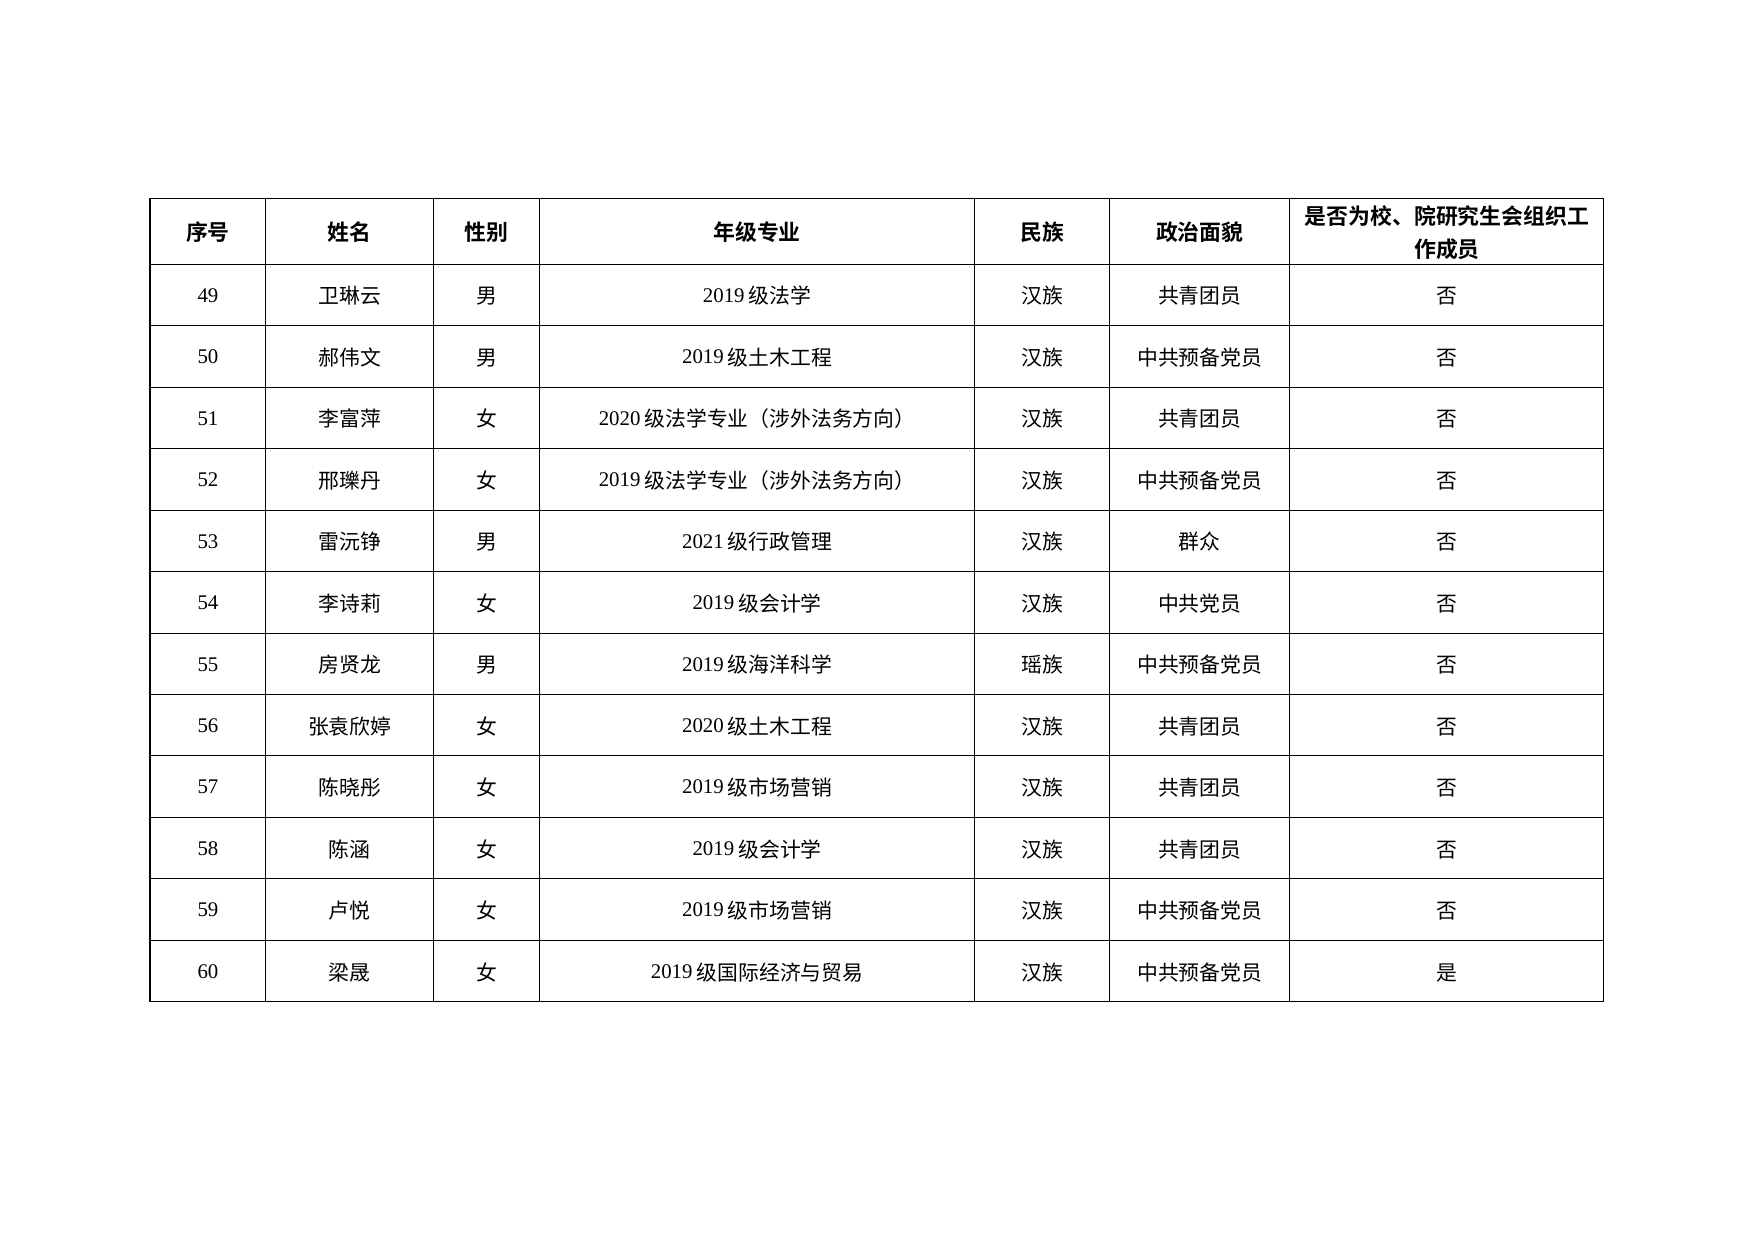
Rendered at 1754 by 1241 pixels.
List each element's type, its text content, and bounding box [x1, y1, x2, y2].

table_cell 男 [434, 634, 539, 694]
table_cell 女 [434, 695, 539, 755]
table_cell 2019级会计学 [540, 572, 974, 632]
table_cell 中共预备党员 [1110, 879, 1289, 940]
table_header 姓名 [266, 199, 433, 264]
table_cell 50 [151, 326, 265, 387]
table_cell 李富萍 [266, 388, 433, 448]
table_cell 共青团员 [1110, 818, 1289, 878]
table_cell 2019级国际经济与贸易 [540, 941, 974, 1001]
table_cell 2019级市场营销 [540, 879, 974, 940]
table_cell 男 [434, 326, 539, 387]
table_cell 中共预备党员 [1110, 941, 1289, 1001]
table_cell 房贤龙 [266, 634, 433, 694]
table_cell 2019级土木工程 [540, 326, 974, 387]
table_header 序号 [151, 199, 265, 264]
table_cell 59 [151, 879, 265, 940]
table_cell 52 [151, 449, 265, 509]
table_cell 否 [1290, 265, 1603, 325]
table_cell 卫琳云 [266, 265, 433, 325]
table_cell 陈涵 [266, 818, 433, 878]
table_cell 否 [1290, 388, 1603, 448]
table_cell 否 [1290, 449, 1603, 509]
table_cell 女 [434, 879, 539, 940]
table_cell 53 [151, 511, 265, 571]
table_cell 60 [151, 941, 265, 1001]
table_cell 否 [1290, 818, 1603, 878]
table_cell 女 [434, 756, 539, 817]
table_cell 女 [434, 388, 539, 448]
table_cell 群众 [1110, 511, 1289, 571]
table_cell 女 [434, 818, 539, 878]
table_cell 梁晟 [266, 941, 433, 1001]
table_cell 瑶族 [975, 634, 1109, 694]
table_cell 卢悦 [266, 879, 433, 940]
table_cell 2020级土木工程 [540, 695, 974, 755]
table_cell 55 [151, 634, 265, 694]
table_header 政治面貌 [1110, 199, 1289, 264]
table_cell 郝伟文 [266, 326, 433, 387]
table_cell 男 [434, 265, 539, 325]
table_cell 中共党员 [1110, 572, 1289, 632]
table_cell 共青团员 [1110, 756, 1289, 817]
table_cell 中共预备党员 [1110, 634, 1289, 694]
table_header 年级专业 [540, 199, 974, 264]
table_cell 汉族 [975, 879, 1109, 940]
table_cell 58 [151, 818, 265, 878]
table_cell 2019级法学 [540, 265, 974, 325]
table_cell 汉族 [975, 449, 1109, 509]
table_cell 雷沅铮 [266, 511, 433, 571]
table_cell 共青团员 [1110, 265, 1289, 325]
table_cell 邢瓅丹 [266, 449, 433, 509]
table_cell 女 [434, 449, 539, 509]
table_cell 女 [434, 941, 539, 1001]
table_cell 49 [151, 265, 265, 325]
table_cell 2019级法学专业（涉外法务方向） [540, 449, 974, 509]
table_cell 57 [151, 756, 265, 817]
table_cell 54 [151, 572, 265, 632]
table_cell 是 [1290, 941, 1603, 1001]
table_cell 汉族 [975, 818, 1109, 878]
table_cell 汉族 [975, 265, 1109, 325]
table_cell 否 [1290, 756, 1603, 817]
table_cell 张袁欣婷 [266, 695, 433, 755]
table_cell 否 [1290, 572, 1603, 632]
table_cell 中共预备党员 [1110, 449, 1289, 509]
table_header 是否为校、院研究生会组织工作成员 [1290, 199, 1603, 264]
table_cell 51 [151, 388, 265, 448]
table_cell 共青团员 [1110, 388, 1289, 448]
table_cell 共青团员 [1110, 695, 1289, 755]
table_cell 汉族 [975, 572, 1109, 632]
table_cell 否 [1290, 879, 1603, 940]
table_cell 2019级市场营销 [540, 756, 974, 817]
table_cell 汉族 [975, 326, 1109, 387]
table_cell 汉族 [975, 756, 1109, 817]
table_cell 2020级法学专业（涉外法务方向） [540, 388, 974, 448]
table_cell 否 [1290, 695, 1603, 755]
table_cell 56 [151, 695, 265, 755]
table_cell 汉族 [975, 388, 1109, 448]
table_header 民族 [975, 199, 1109, 264]
table_cell 陈晓彤 [266, 756, 433, 817]
table_cell 男 [434, 511, 539, 571]
table_cell 2019级会计学 [540, 818, 974, 878]
table_cell 中共预备党员 [1110, 326, 1289, 387]
table_cell 汉族 [975, 941, 1109, 1001]
table_cell 女 [434, 572, 539, 632]
table_cell 2019级海洋科学 [540, 634, 974, 694]
table_cell 否 [1290, 511, 1603, 571]
table_cell 李诗莉 [266, 572, 433, 632]
table_header 性别 [434, 199, 539, 264]
table_cell 2021级行政管理 [540, 511, 974, 571]
table_cell 汉族 [975, 695, 1109, 755]
table_cell 汉族 [975, 511, 1109, 571]
table_cell 否 [1290, 326, 1603, 387]
table_cell 否 [1290, 634, 1603, 694]
